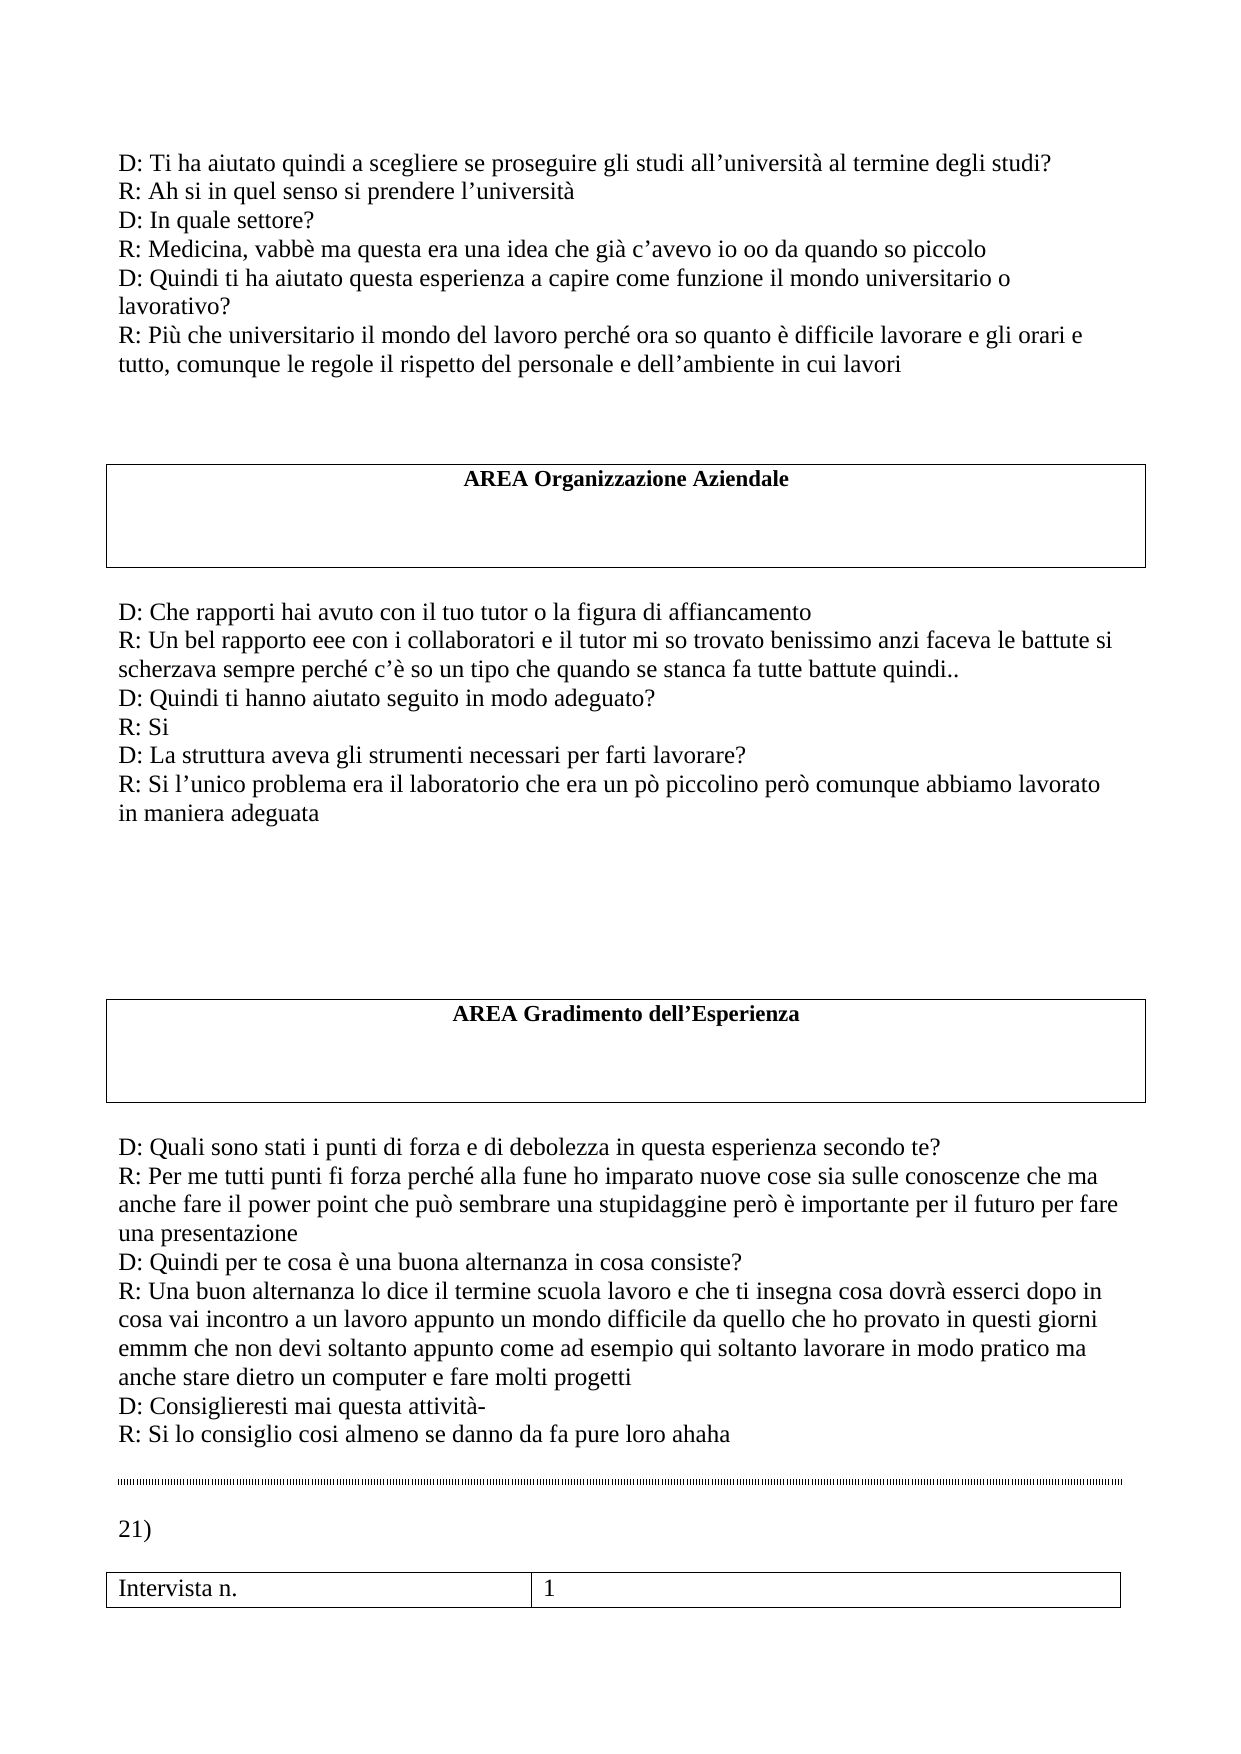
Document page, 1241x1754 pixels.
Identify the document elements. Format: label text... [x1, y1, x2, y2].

text D: Quali sono stati i punti di forza e di debolezza in questa esperienza secondo te? R: Per me tutti punti fi forza perché alla fune ho imparato nuove cose sia sulle conoscenze che ma anche fare il power point che può sembrare una stupidaggine però è importante per il futuro per fare una presentazione D: Quindi per te cosa è una buona alternanza in cosa consiste? R: Una buon alternanza lo dice il termine scuola lavoro e che ti insegna cosa dovrà esserci dopo in cosa vai incontro a un lavoro appunto un mondo difficile da quello che ho provato in questi giorni emmm che non devi soltanto appunto come ad esempio qui soltanto lavorare in modo pratico ma anche stare dietro un computer e fare molti progetti [118, 1132, 1122, 1391]
text D: Consiglieresti mai questa attività- R: Si lo consiglio cosi almeno se danno da fa pure loro ahaha [118, 1391, 1122, 1485]
table_header AREA Gradimento dell’Esperienza [107, 1000, 1145, 1102]
table_header Intervista n. [107, 1573, 531, 1607]
table_header 1 [532, 1573, 1120, 1607]
text D: In quale settore? R: Medicina, vabbè ma questa era una idea che già c’avevo io oo da quando so piccolo D: Quindi ti ha aiutato questa esperienza a capire come funzione il mondo universitario o lavorativo? R: Più che universitario il mondo del lavoro perché ora so quanto è difficile lavorare e gli orari e tutto, comunque le regole il rispetto del personale e dell’ambiente in cui lavori [118, 205, 1122, 378]
text D: La struttura aveva gli strumenti necessari per farti lavorare? R: Si l’unico problema era il laboratorio che era un pò piccolino però comunque abbiamo lavorato in maniera adeguata [118, 740, 1122, 855]
text D: Che rapporti hai avuto con il tuo tutor o la figura di affiancamento R: Un bel rapporto eee con i collaboratori e il tutor mi so trovato benissimo anzi faceva le battute si scherzava sempre perché c’è so un tipo che quando se stanca fa tutte battute quindi.. D: Quindi ti hanno aiutato seguito in modo adeguato? R: Si [118, 597, 1122, 740]
table_header AREA Organizzazione Aziendale [107, 465, 1145, 567]
text 21) [118, 1514, 1122, 1543]
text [118, 148, 1122, 205]
